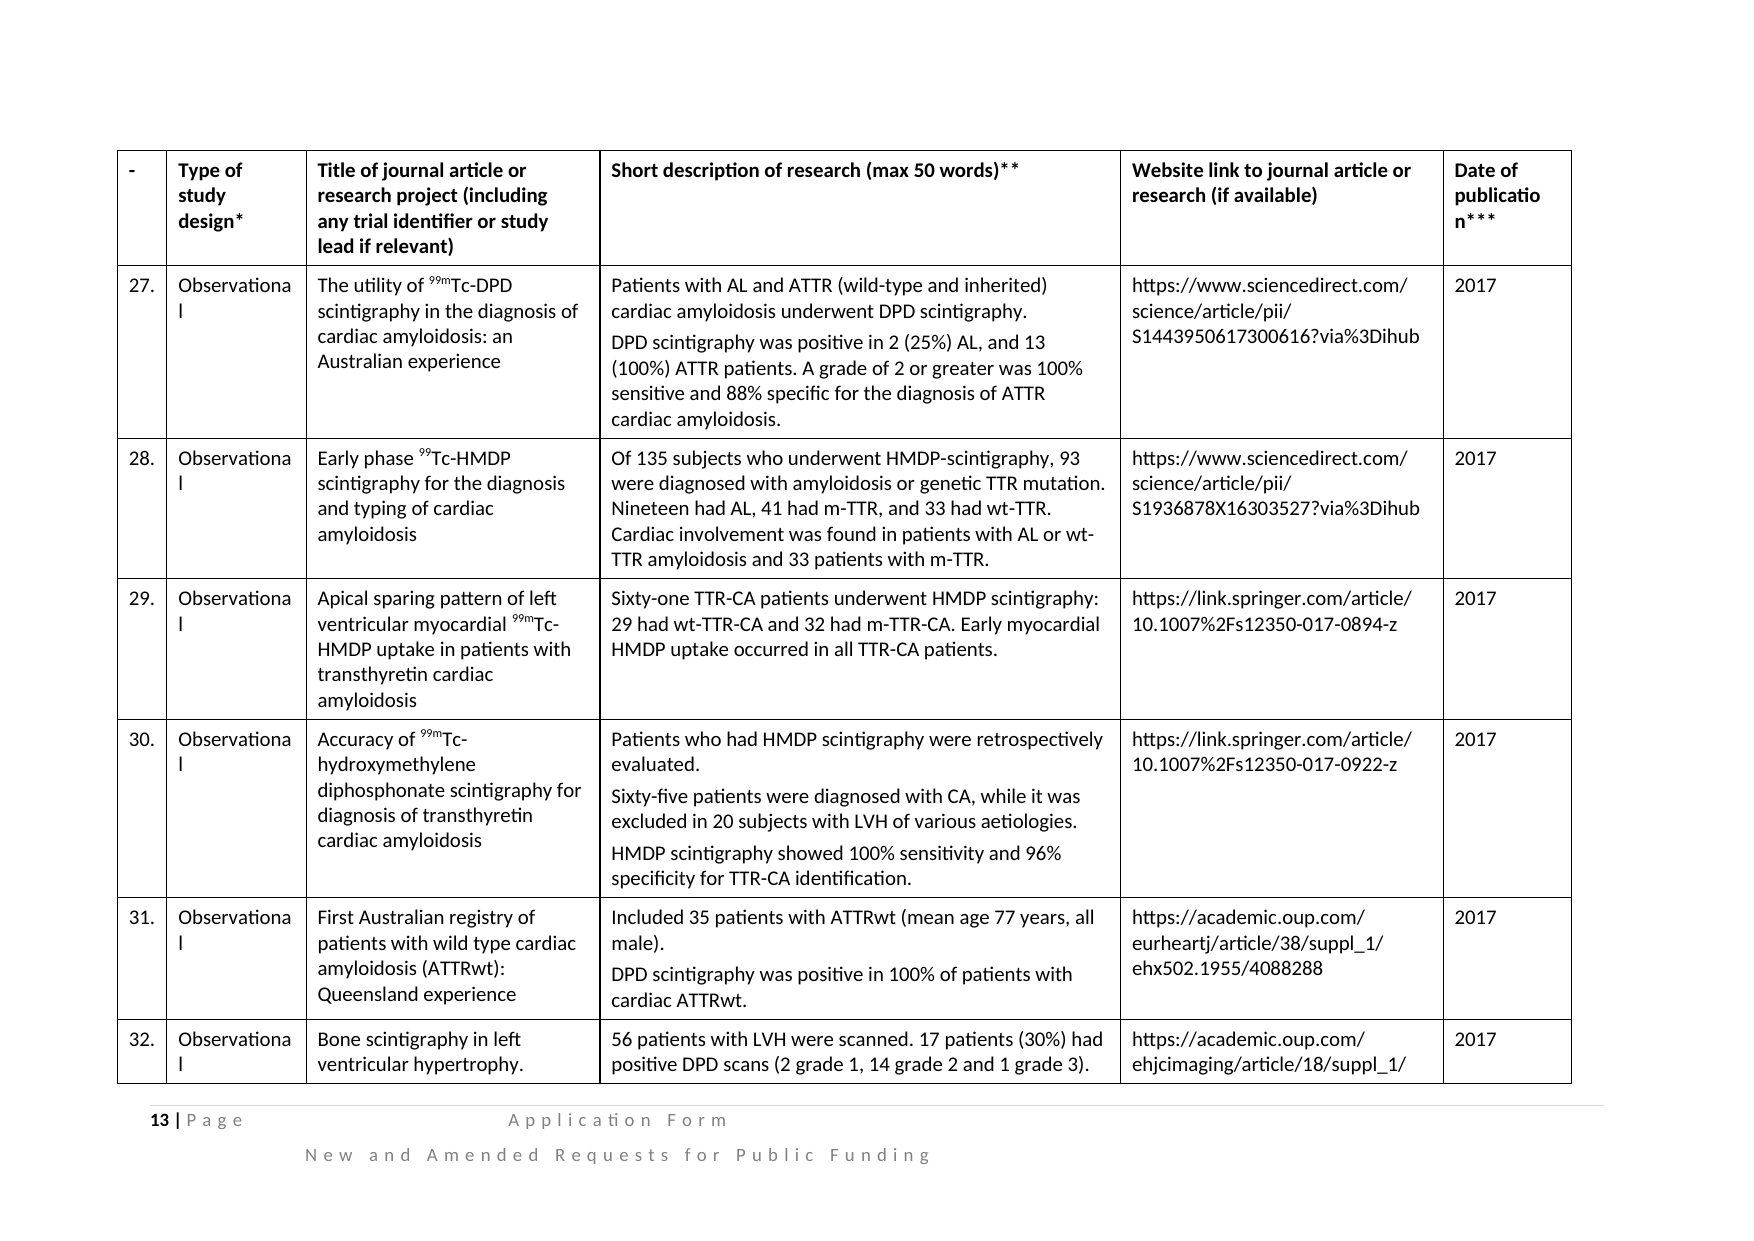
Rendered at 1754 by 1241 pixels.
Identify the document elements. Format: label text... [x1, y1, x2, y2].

table_cell Sixty-one TTR-CA patients underwent HMDP scintigraphy: 29 had wt-TTR-CA and 32 had m-TTR-CA. Early myocardial HMDP uptake occurred in all TTR-CA patients. [601, 579, 1120, 719]
table_header Type of study design* [167, 151, 306, 265]
table_cell 2017 [1444, 579, 1571, 719]
table_cell https://www.sciencedirect.com/science/article/pii/S1936878X16303527?via%3Dihub [1121, 439, 1443, 578]
table_cell https://www.sciencedirect.com/science/article/pii/S1443950617300616?via%3Dihub [1121, 266, 1443, 437]
table_cell [118, 720, 166, 897]
table_cell Bone scintigraphy in left ventricular hypertrophy. Preliminary results of a new service in a tertiary hospital [307, 1020, 599, 1083]
table_cell [118, 266, 166, 437]
table_header - [118, 151, 166, 265]
table_cell 2017 [1444, 898, 1571, 1019]
table_cell 2017 [1444, 266, 1571, 437]
table_cell Included 35 patients with ATTRwt (mean age 77 years, all male). DPD scintigraphy was positive in 100% of patients with cardiac ATTRwt. [601, 898, 1120, 1019]
table_cell 2017 [1444, 720, 1571, 897]
table_cell The utility of 99mTc-DPD scintigraphy in the diagnosis of cardiac amyloidosis: an Australian experience [307, 266, 599, 437]
table_cell https://academic.oup.com/ehjcimaging/article/18/suppl_1/i20/3806224 [1121, 1020, 1443, 1083]
table_cell Observational [167, 1020, 306, 1083]
table_cell Observational [167, 439, 306, 578]
table_cell https://link.springer.com/article/10.1007%2Fs12350-017-0922-z [1121, 720, 1443, 897]
table_cell Observational [167, 266, 306, 437]
table_cell [118, 1020, 166, 1083]
table_cell [118, 439, 166, 578]
table_cell Patients with AL and ATTR (wild-type and inherited) cardiac amyloidosis underwent DPD scintigraphy. DPD scintigraphy was positive in 2 (25%) AL, and 13 (100%) ATTR patients. A grade of 2 or greater was 100% sensitive and 88% specific for the diagnosis of ATTR cardiac amyloidosis. [601, 266, 1120, 437]
table_cell https://link.springer.com/article/10.1007%2Fs12350-017-0894-z [1121, 579, 1443, 719]
table_header Website link to journal article or research (if available) [1121, 151, 1443, 265]
table_cell 2017 [1444, 1020, 1571, 1083]
table_cell Early phase 99Tc-HMDP scintigraphy for the diagnosis and typing of cardiac amyloidosis [307, 439, 599, 578]
table_cell https://academic.oup.com/eurheartj/article/38/suppl_1/ehx502.1955/4088288 [1121, 898, 1443, 1019]
table_cell Accuracy of 99mTc-hydroxymethylene diphosphonate scintigraphy for diagnosis of transthyretin cardiac amyloidosis [307, 720, 599, 897]
table_cell First Australian registry of patients with wild type cardiac amyloidosis (ATTRwt): Queensland experience [307, 898, 599, 1019]
table_header Short description of research (max 50 words)** [601, 151, 1120, 265]
table_cell [118, 898, 166, 1019]
table_header Title of journal article or research project (including any trial identifier or study lead if relevant) [307, 151, 599, 265]
table_cell Observational [167, 579, 306, 719]
table_cell Of 135 subjects who underwent HMDP-scintigraphy, 93 were diagnosed with amyloidosis or genetic TTR mutation. Nineteen had AL, 41 had m-TTR, and 33 had wt-TTR. Cardiac involvement was found in patients with AL or wt-TTR amyloidosis and 33 patients with m-TTR. [601, 439, 1120, 578]
table_cell 2017 [1444, 439, 1571, 578]
table_cell Patients who had HMDP scintigraphy were retrospectively evaluated. Sixty-five patients were diagnosed with CA, while it was excluded in 20 subjects with LVH of various aetiologies. HMDP scintigraphy showed 100% sensitivity and 96% specificity for TTR-CA identification. [601, 720, 1120, 897]
table_cell Apical sparing pattern of left ventricular myocardial 99mTc-HMDP uptake in patients with transthyretin cardiac amyloidosis [307, 579, 599, 719]
table_cell [118, 579, 166, 719]
table_cell Observational [167, 898, 306, 1019]
table_header Date of publication*** [1444, 151, 1571, 265]
table_cell Observational [167, 720, 306, 897]
